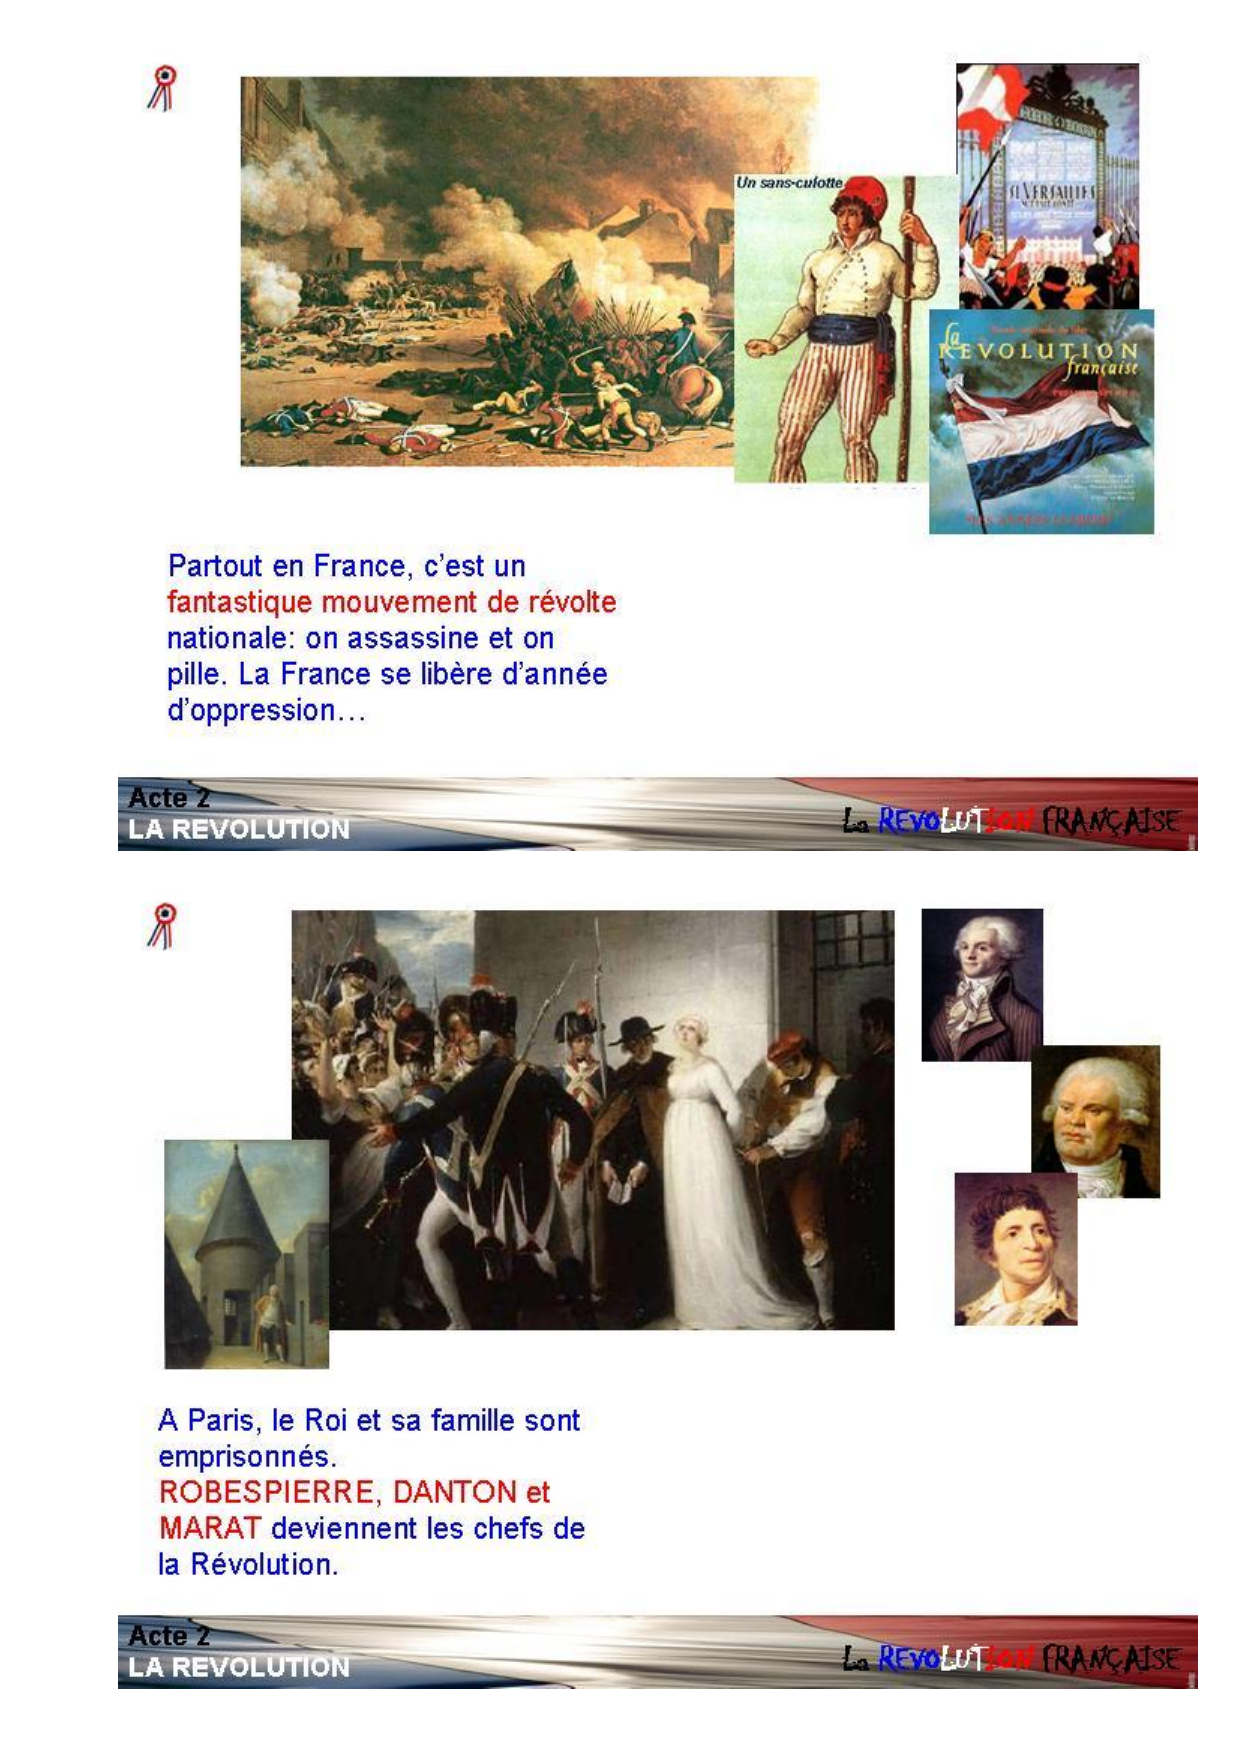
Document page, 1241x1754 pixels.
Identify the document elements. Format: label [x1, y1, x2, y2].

picture [118, 879, 1198, 1689]
picture [118, 41, 1198, 851]
